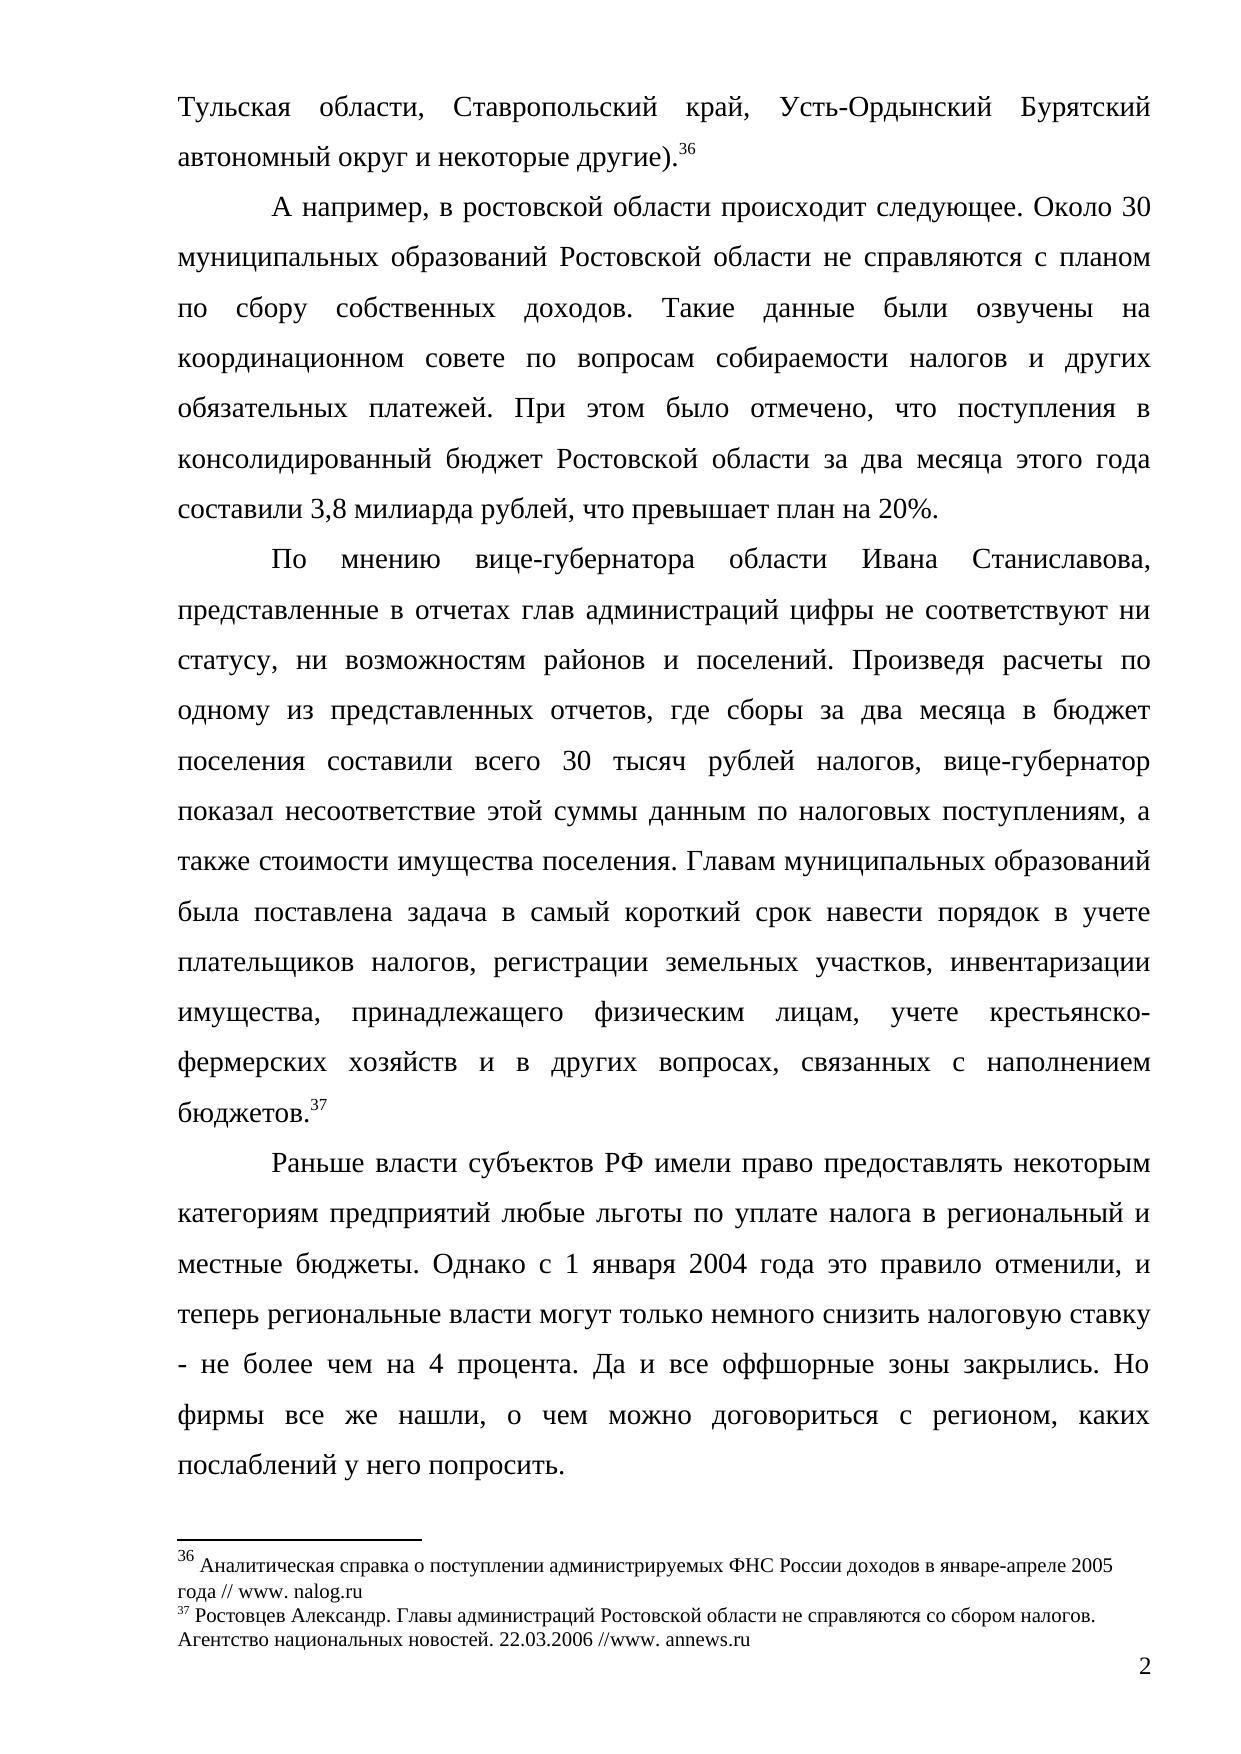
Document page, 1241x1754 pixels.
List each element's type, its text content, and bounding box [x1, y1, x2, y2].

text Раньше власти субъектов РФ имели право предоставлять некоторым категориям предприятий любые льготы по уплате налога в региональный и местные бюджеты. Однако с 1 января 2004 года это правило отменили, и теперь региональные власти могут только немного снизить налоговую ставку - не более чем на 4 процента. Да и все оффшорные зоны закрылись. Но фирмы все же нашли, о чем можно договориться с регионом, каких послаблений у него попросить. [177, 1145, 1152, 1481]
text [177, 89, 1152, 172]
text А например, в ростовской области происходит следующее. Около 30 муниципальных образований Ростовской области не справляются с планом по сбору собственных доходов. Такие данные были озвучены на координационном совете по вопросам собираемости налогов и других обязательных платежей. При этом было отмечено, что поступления в консолидированный бюджет Ростовской области за два месяца этого года составили 3,8 милиарда рублей, что превышает план на 20%. [177, 189, 1152, 525]
text По мнению вице-губернатора области Ивана Станиславова, представленные в отчетах глав администраций цифры не соответствуют ни статусу, ни возможностям районов и поселений. Произведя расчеты по одному из представленных отчетов, где сборы за два месяца в бюджет поселения составили всего 30 тысяч рублей налогов, вице-губернатор показал несоответствие этой суммы данным по налоговых поступлениям, а также стоимости имущества поселения. Главам муниципальных образований была поставлена задача в самый короткий срок навести порядок в учете плательщиков налогов, регистрации земельных участков, инвентаризации имущества, принадлежащего физическим лицам, учете крестьянско-фермерских хозяйств и в других вопросах, связанных с наполнением бюджетов. [177, 541, 1152, 1128]
